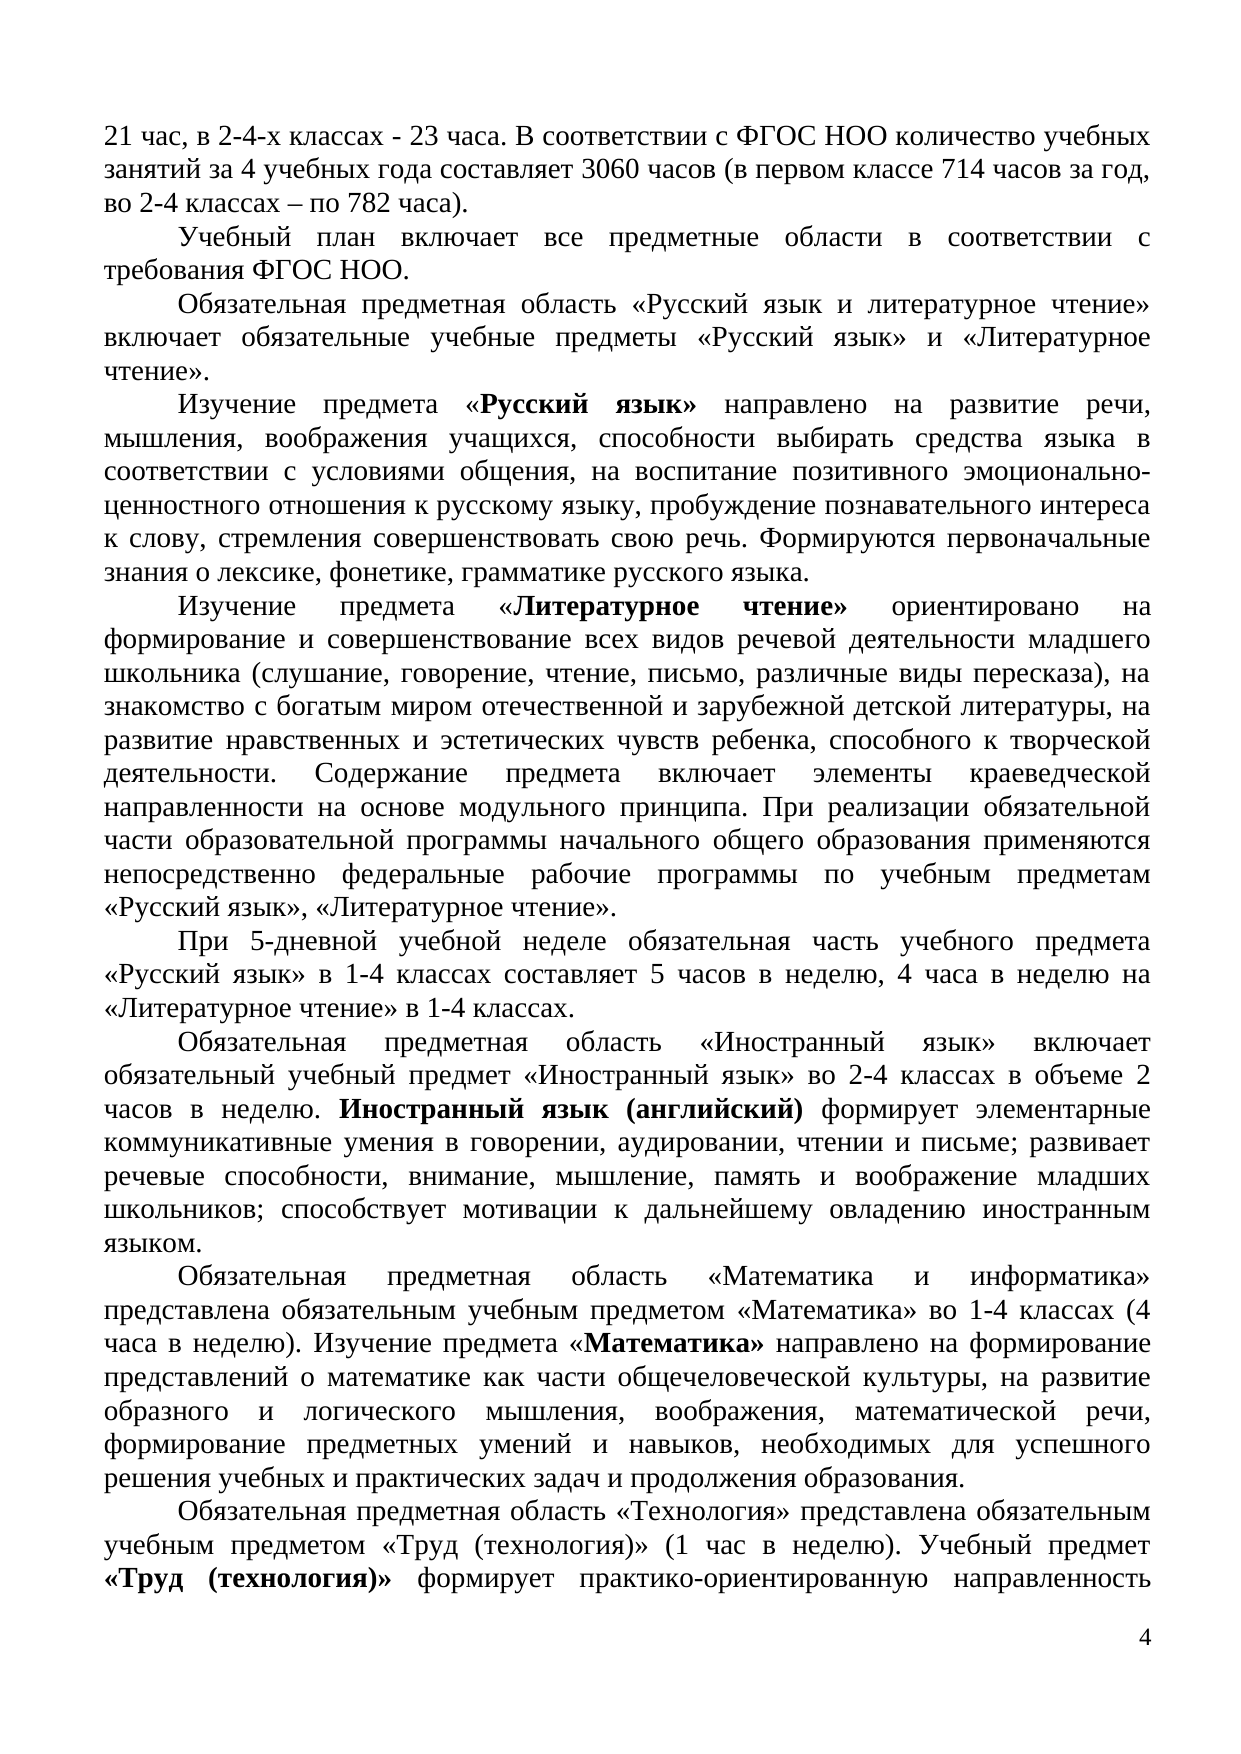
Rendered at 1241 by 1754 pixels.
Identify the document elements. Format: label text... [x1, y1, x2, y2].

text Обязательная предметная область «Математика и информатика» представлена обязательным учебным предметом «Математика» во 1-4 классах (4 часа в неделю). Изучение предмета «Математика» направлено на формирование представлений о математике как части общечеловеческой культуры, на развитие образного и логического мышления, воображения, математической речи, формирование предметных умений и навыков, необходимых для успешного решения учебных и практических задач и продолжения образования. [103, 1258, 1151, 1493]
text Изучение предмета «Литературное чтение» ориентировано на формирование и совершенствование всех видов речевой деятельности младшего школьника (слушание, говорение, чтение, письмо, различные виды пересказа), на знакомство с богатым миром отечественной и зарубежной детской литературы, на развитие нравственных и эстетических чувств ребенка, способного к творческой деятельности. Содержание предмета включает элементы краеведческой направленности на основе модульного принципа. При реализации обязательной части образовательной программы начального общего образования применяются непосредственно федеральные рабочие программы по учебным предметам «Русский язык», «Литературное чтение». [103, 588, 1151, 923]
text При 5-дневной учебной неделе обязательная часть учебного предмета «Русский язык» в 1-4 классах составляет 5 часов в неделю, 4 часа в неделю на «Литературное чтение» в 1-4 классах. [103, 923, 1151, 1024]
text Обязательная предметная область «Иностранный язык» включает обязательный учебный предмет «Иностранный язык» во 2-4 классах в объеме 2 часов в неделю. Иностранный язык (английский) формирует элементарные коммуникативные умения в говорении, аудировании, чтении и письме; развивает речевые способности, внимание, мышление, память и воображение младших школьников; способствует мотивации к дальнейшему овладению иностранным языком. [103, 1024, 1151, 1258]
text Изучение предмета «Русский язык» направлено на развитие речи, мышления, воображения учащихся, способности выбирать средства языка в соответствии с условиями общения, на воспитание позитивного эмоционально-ценностного отношения к русскому языку, пробуждение познавательного интереса к слову, стремления совершенствовать свою речь. Формируются первоначальные знания о лексике, фонетике, грамматике русского языка. [103, 386, 1151, 588]
text Учебный план включает все предметные области в соответствии с требования ФГОС НОО. [103, 219, 1151, 286]
text Обязательная предметная область «Русский язык и литературное чтение» включает обязательные учебные предметы «Русский язык» и «Литературное чтение». [103, 286, 1151, 386]
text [103, 1493, 1151, 1594]
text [103, 118, 1151, 219]
